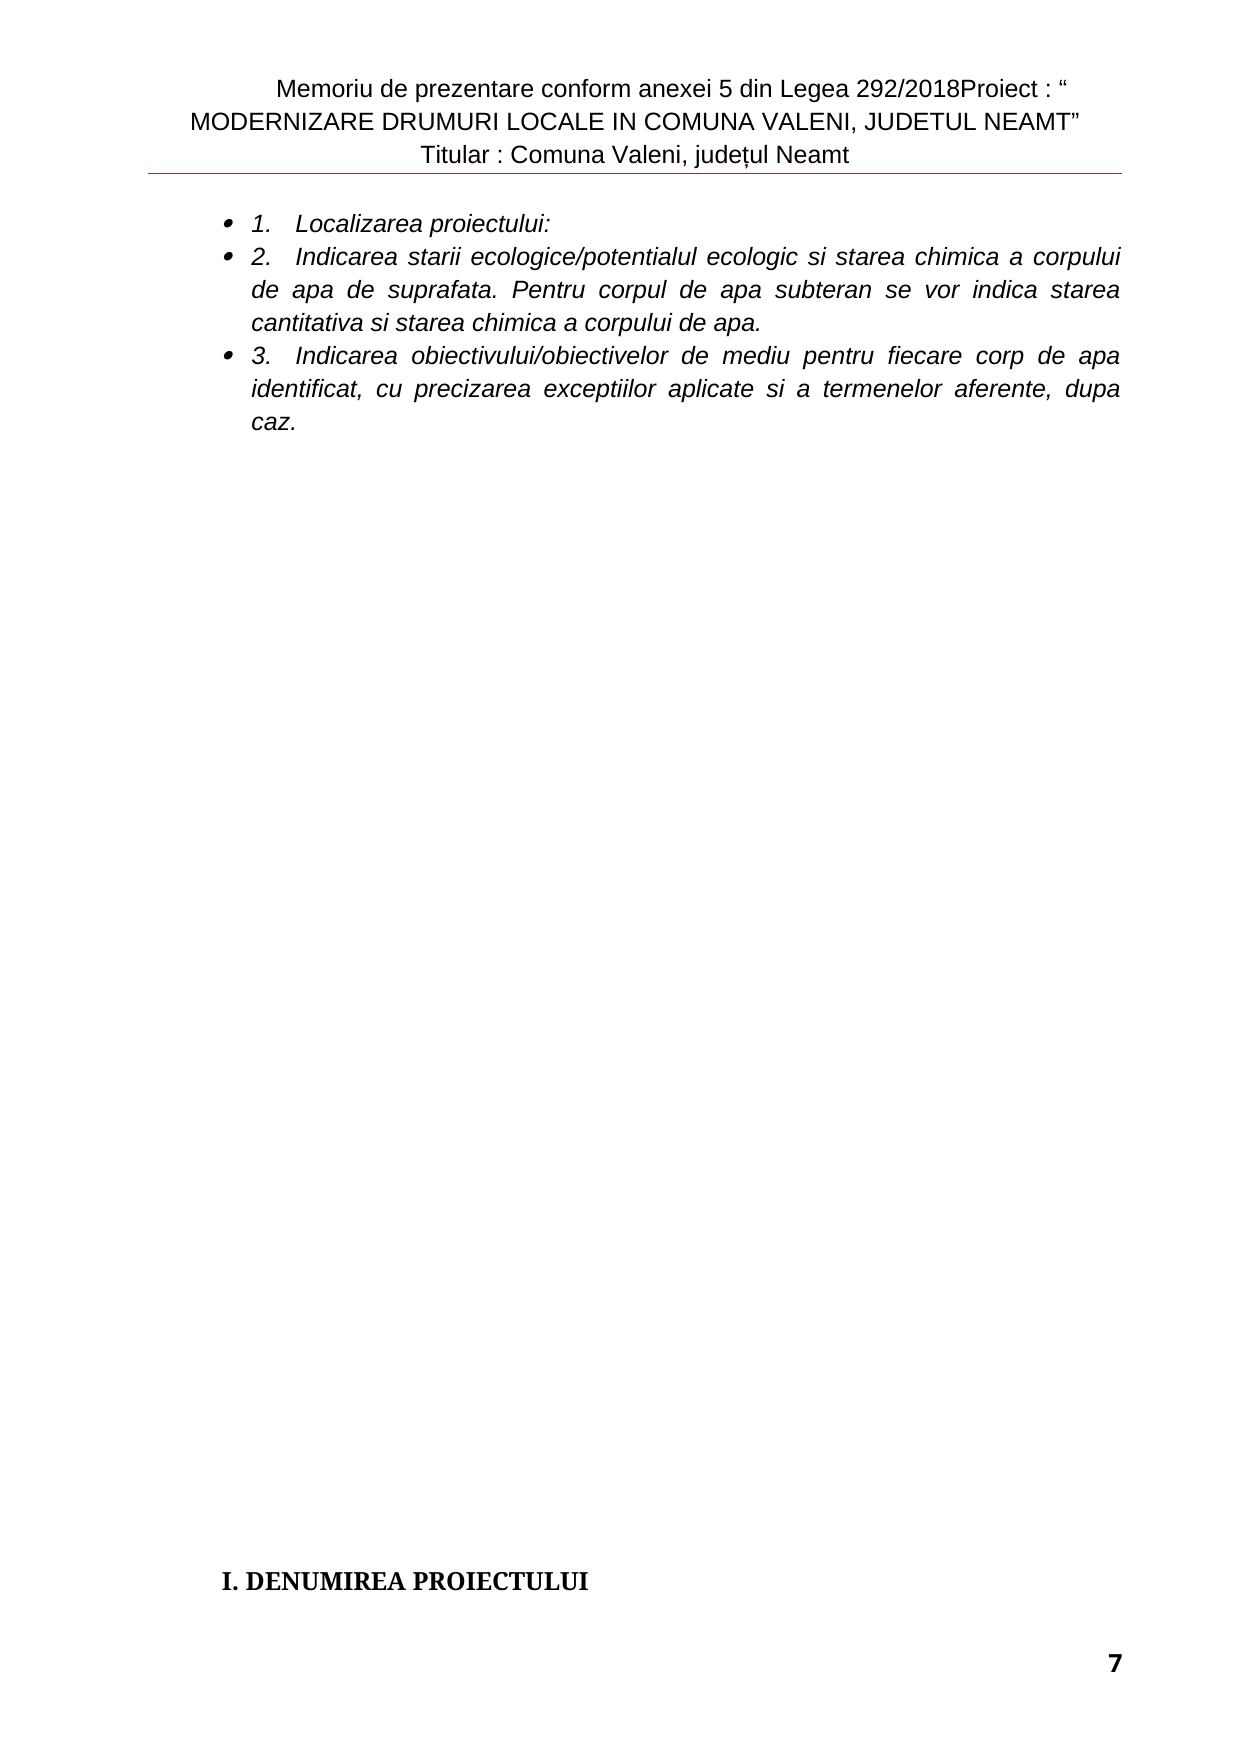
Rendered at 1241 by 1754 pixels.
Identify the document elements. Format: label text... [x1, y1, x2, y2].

list 1. Localizarea proiectului: [222, 209, 1122, 238]
list 2. Indicarea starii ecologice/potentialul ecologic si starea chimica a corpului de apa de suprafata. Pentru corpul de apa subteran se vor indica starea cantitativa si starea chimica a corpului de apa. [222, 242, 1122, 337]
list 3. Indicarea obiectivului/obiectivelor de mediu pentru fiecare corp de apa identificat, cu precizarea exceptiilor aplicate si a termenelor aferente, dupa caz. [222, 341, 1122, 436]
text I. DENUMIREA PROIECTULUI [222, 1563, 1122, 1597]
